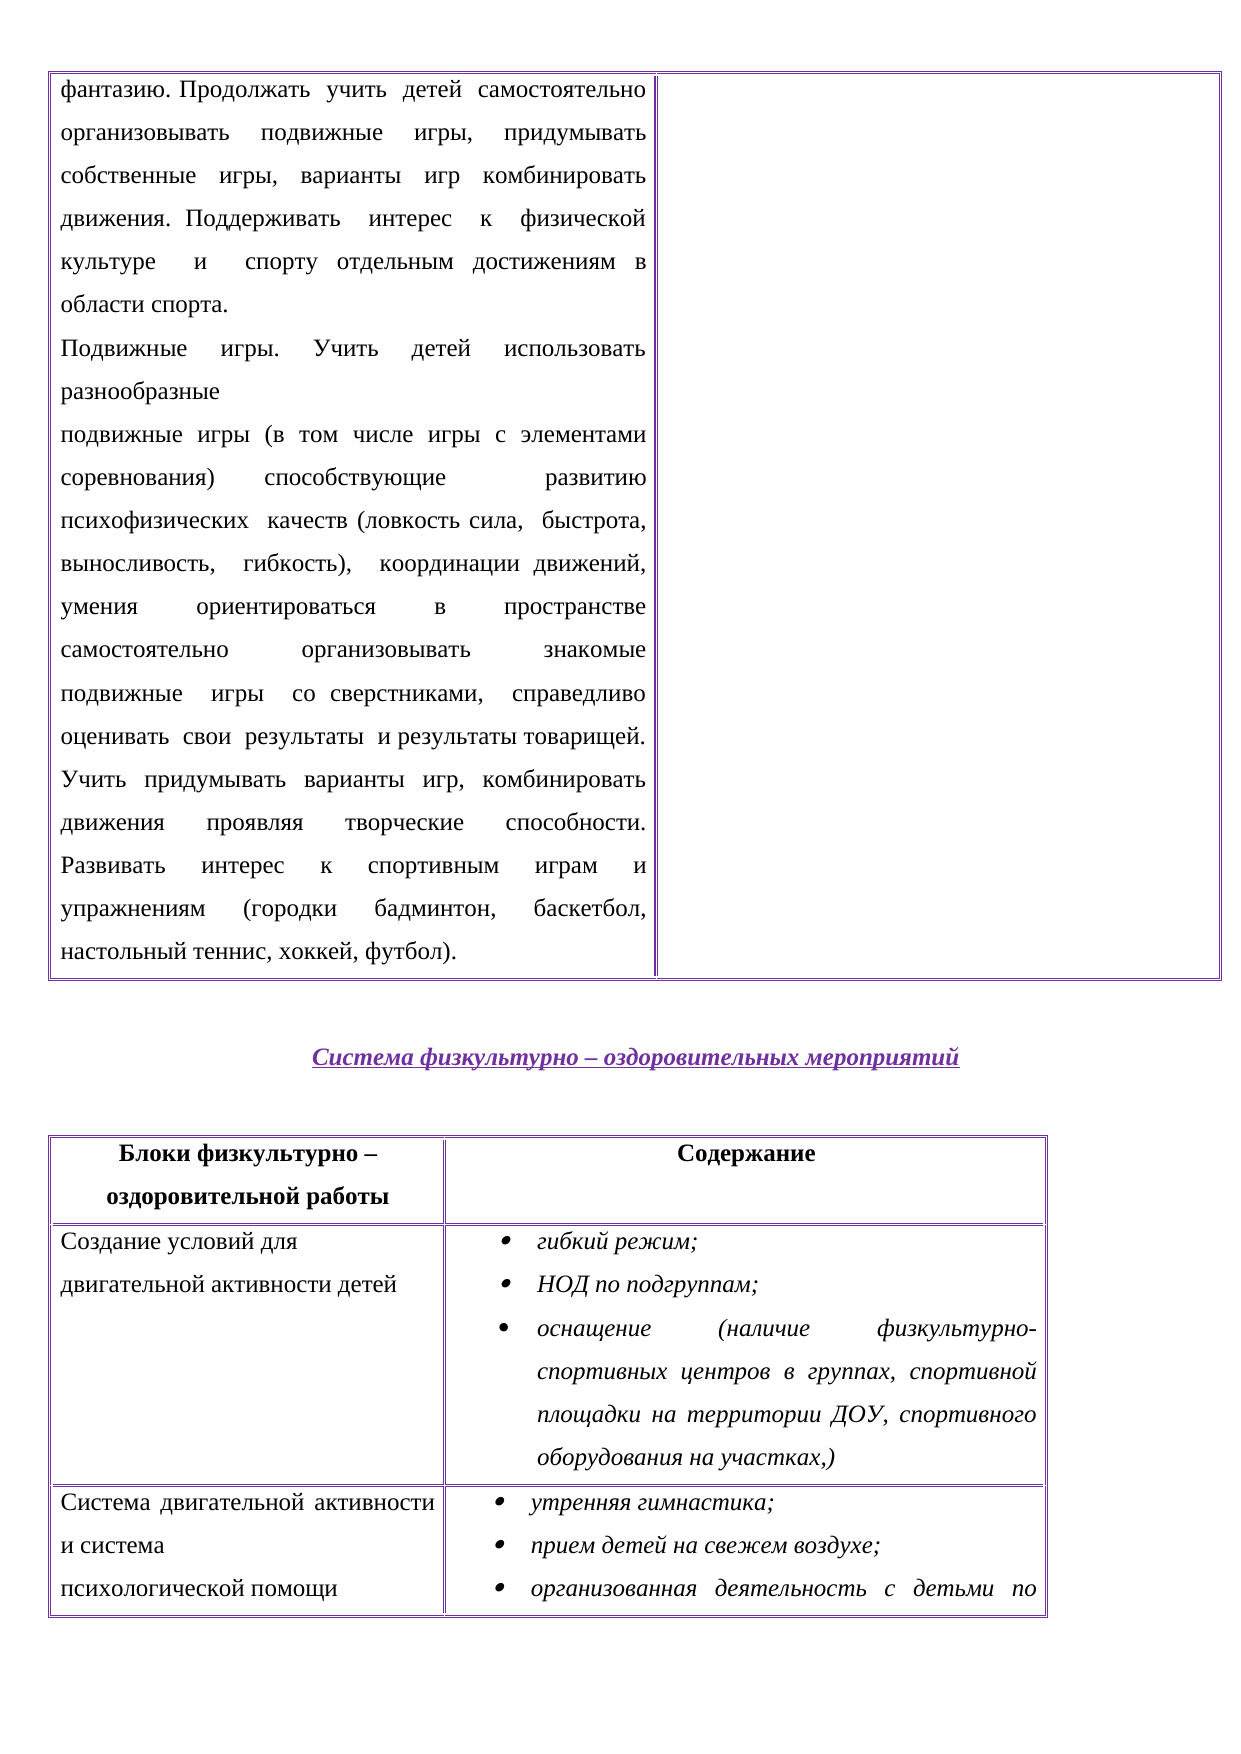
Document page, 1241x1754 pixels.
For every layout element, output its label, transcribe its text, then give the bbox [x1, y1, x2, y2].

table_cell Создание условий для двигательной активности детей [49, 1223, 444, 1484]
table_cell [51, 74, 656, 978]
table_header Блоки физкультурно – оздоровительной работы [51, 1138, 444, 1223]
table_cell гибкий режим; НОД по подгруппам; оснащение (наличие физкультурно-спортивных центров в группах, спортивной площадки на территории ДОУ, спортивного оборудования на участках,) [444, 1223, 1046, 1484]
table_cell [444, 1484, 1046, 1615]
text Система физкультурно – оздоровительных мероприятий [60, 1042, 1211, 1071]
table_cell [656, 74, 1219, 978]
table_header Содержание [444, 1138, 1045, 1223]
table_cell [49, 1484, 444, 1615]
